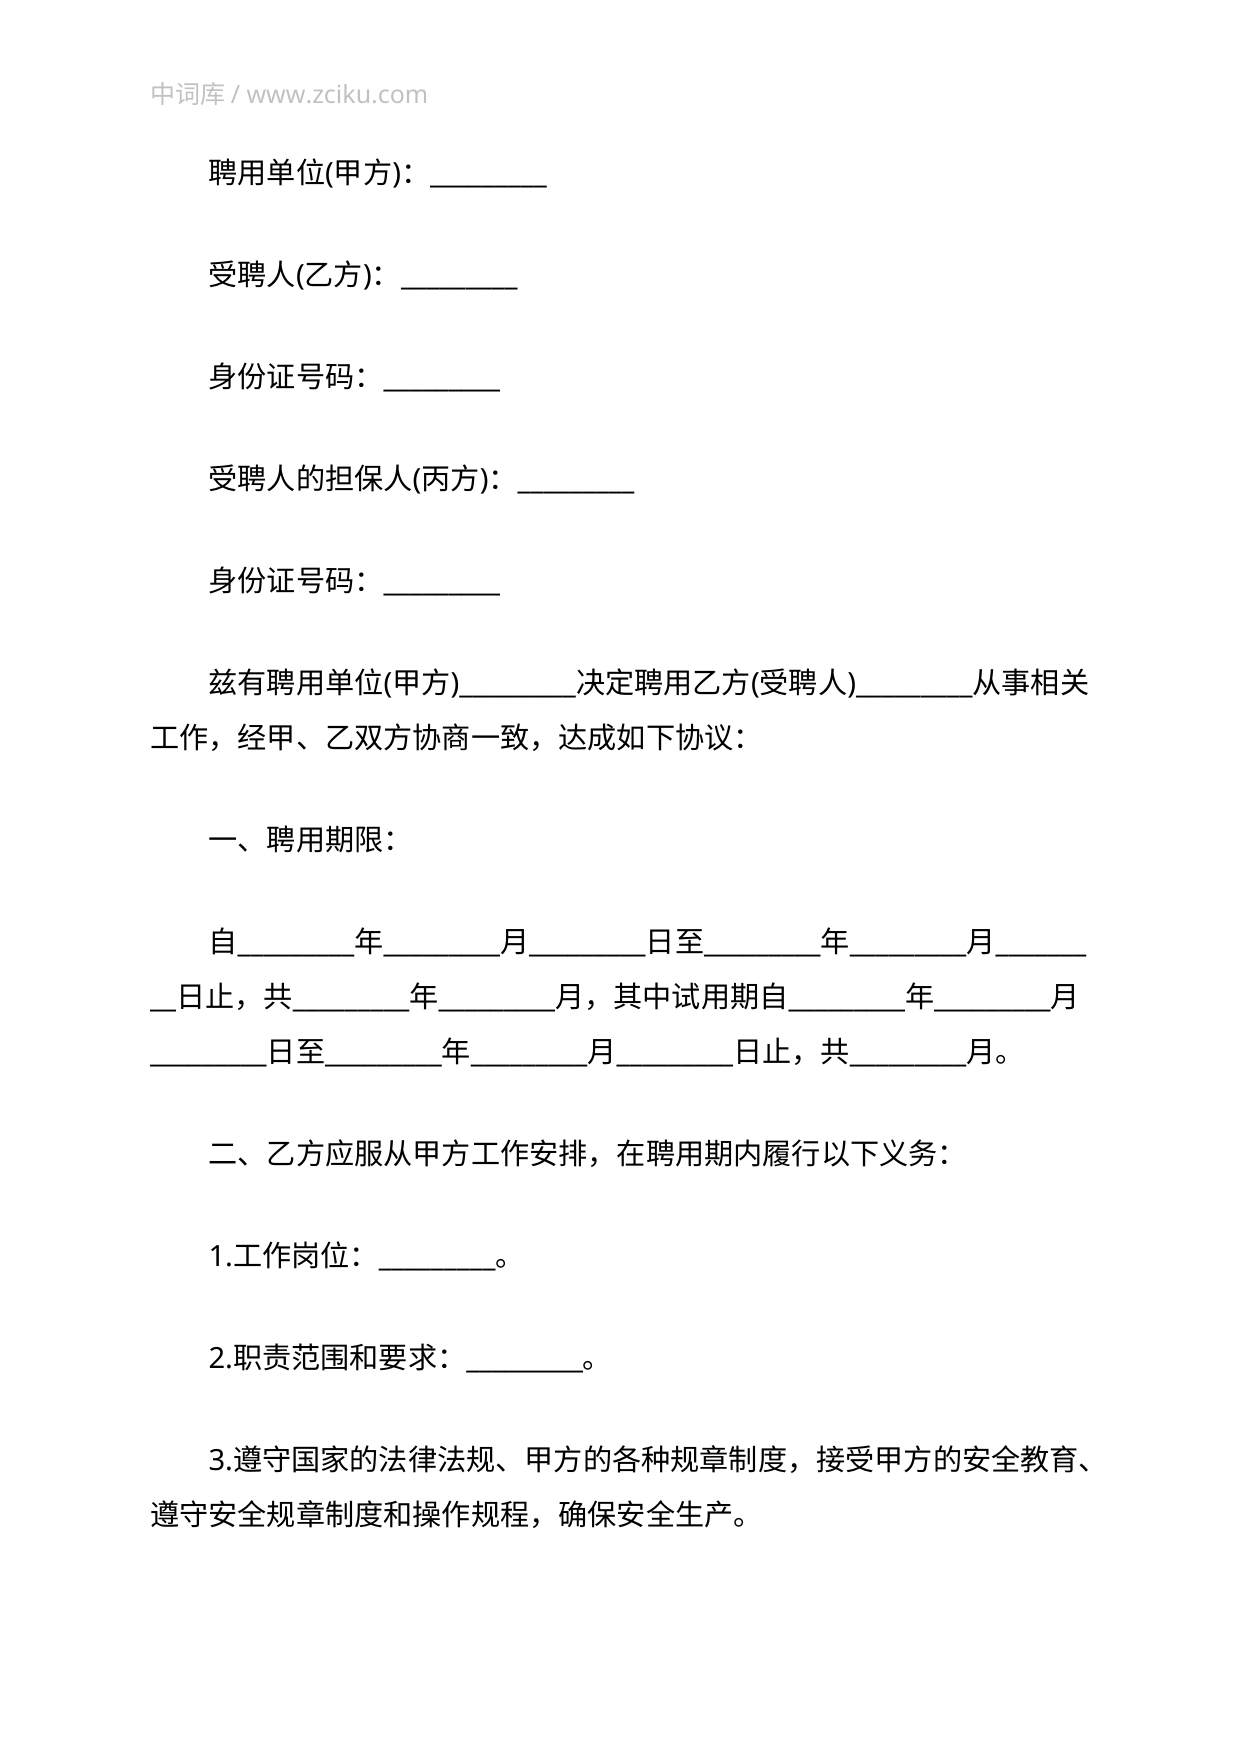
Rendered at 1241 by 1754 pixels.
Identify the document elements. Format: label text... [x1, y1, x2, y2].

text 聘用单位(甲方)：_________ [150, 150, 1090, 192]
text 一、聘用期限： [150, 817, 1090, 859]
text 3.遵守国家的法律法规、甲方的各种规章制度，接受甲方的安全教育、遵守安全规章制度和操作规程，确保安全生产。 [150, 1436, 1090, 1533]
text 2.职责范围和要求：_________。 [150, 1334, 1090, 1377]
text 二、乙方应服从甲方工作安排，在聘用期内履行以下义务： [150, 1130, 1090, 1173]
text 身份证号码：_________ [150, 558, 1090, 600]
text 受聘人(乙方)：_________ [150, 252, 1090, 294]
text 兹有聘用单位(甲方)_________决定聘用乙方(受聘人)_________从事相关工作，经甲、乙双方协商一致，达成如下协议： [150, 660, 1090, 757]
text 身份证号码：_________ [150, 354, 1090, 396]
text 受聘人的担保人(丙方)：_________ [150, 456, 1090, 498]
text 1.工作岗位：_________。 [150, 1232, 1090, 1274]
text 自_________年_________月_________日至_________年_________月_________日止，共_________年_________月，其中试用期自_________年_________月_________日至_________年_________月_________日止，共_________月。 [150, 918, 1090, 1071]
